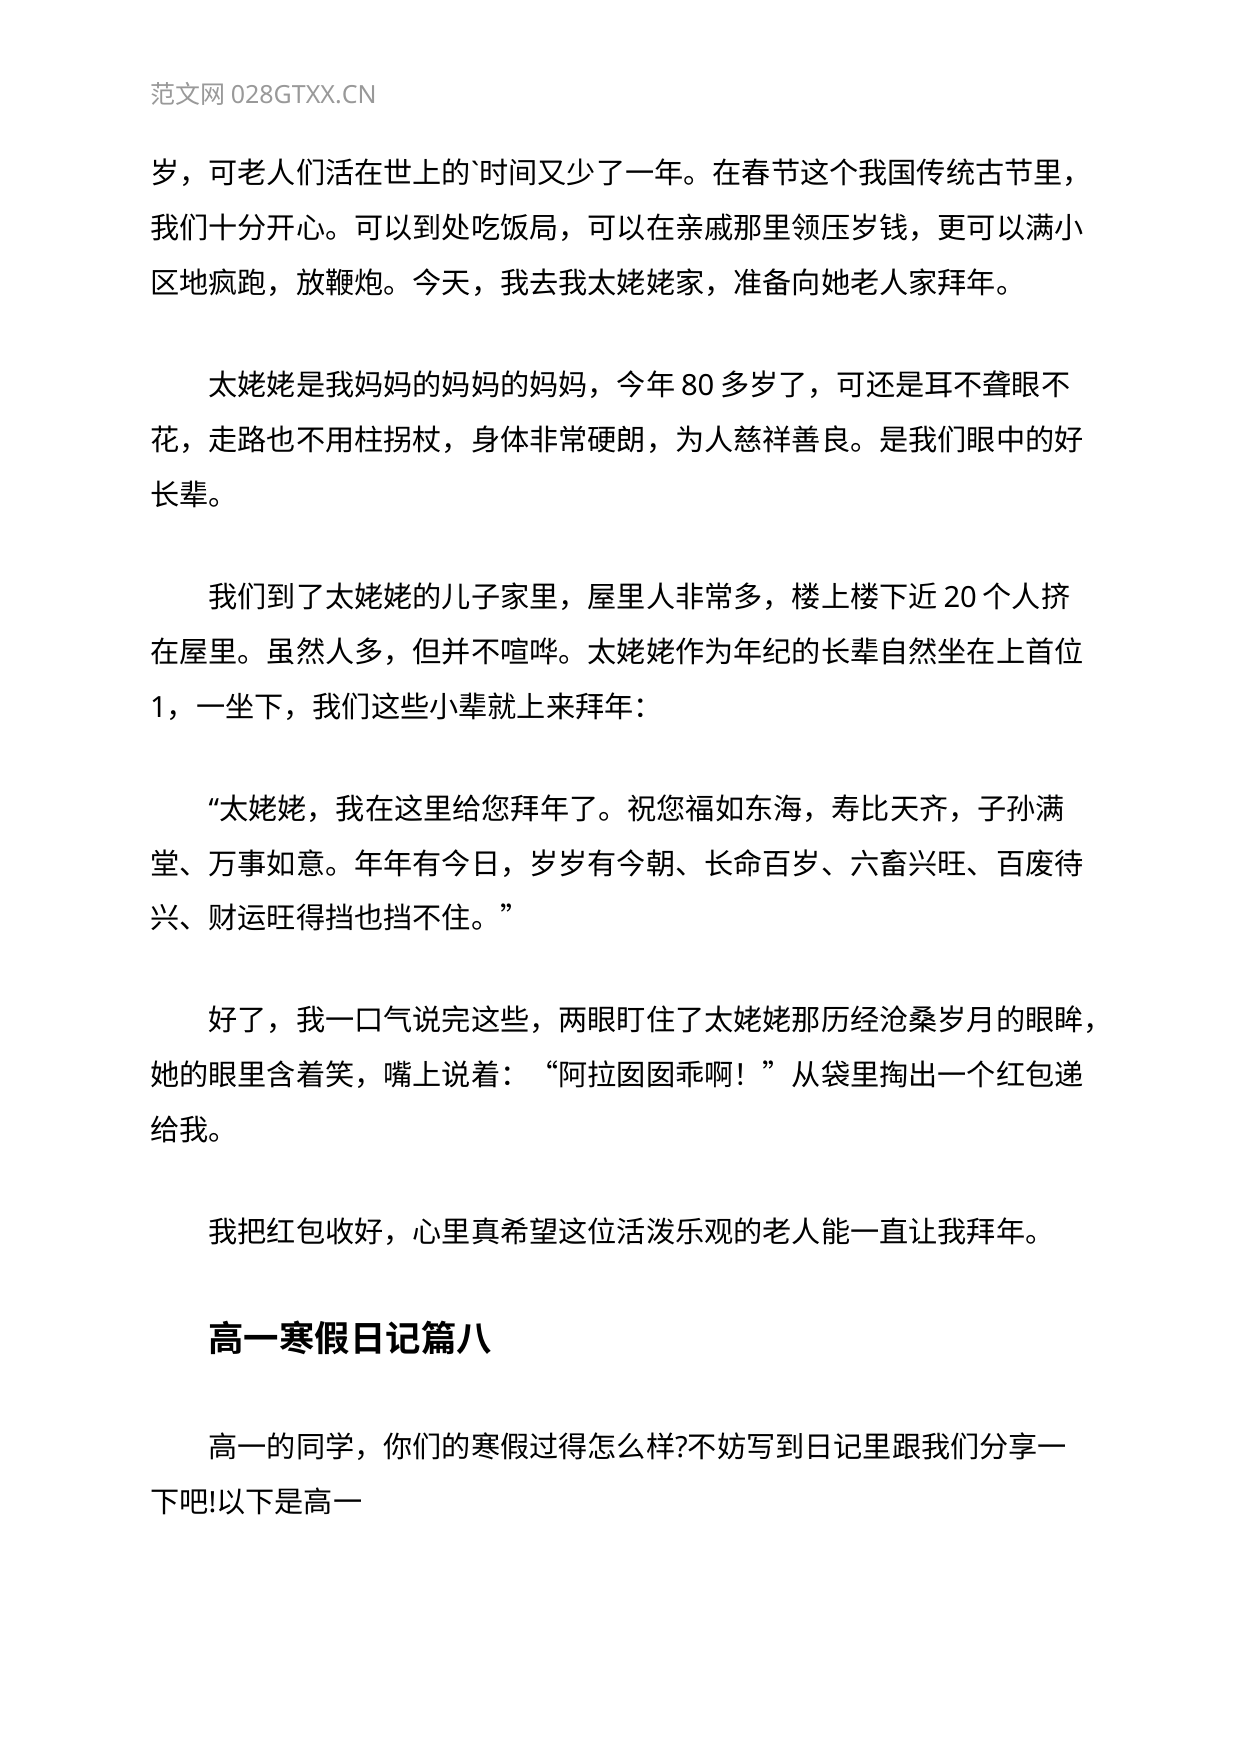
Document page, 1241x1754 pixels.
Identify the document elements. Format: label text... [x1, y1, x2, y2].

text 高一的同学，你们的寒假过得怎么样?不妨写到日记里跟我们分享一下吧!以下是高一 [150, 1424, 1090, 1521]
text 好了，我一口气说完这些，两眼盯住了太姥姥那历经沧桑岁月的眼眸，她的眼里含着笑，嘴上说着：“阿拉囡囡乖啊！”从袋里掏出一个红包递给我。 [150, 997, 1090, 1149]
text “太姥姥，我在这里给您拜年了。祝您福如东海，寿比天齐，子孙满堂、万事如意。年年有今日，岁岁有今朝、长命百岁、六畜兴旺、百废待兴、财运旺得挡也挡不住。” [150, 785, 1090, 937]
text 太姥姥是我妈妈的妈妈的妈妈，今年80多岁了，可还是耳不聋眼不花，走路也不用柱拐杖，身体非常硬朗，为人慈祥善良。是我们眼中的好长辈。 [150, 362, 1090, 514]
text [150, 150, 1090, 302]
text 我们到了太姥姥的儿子家里，屋里人非常多，楼上楼下近20个人挤在屋里。虽然人多，但并不喧哗。太姥姥作为年纪的长辈自然坐在上首位1，一坐下，我们这些小辈就上来拜年： [150, 573, 1090, 726]
text 我把红包收好，心里真希望这位活泼乐观的老人能一直让我拜年。 [150, 1208, 1090, 1251]
text 高一寒假日记篇八 [150, 1310, 1090, 1361]
